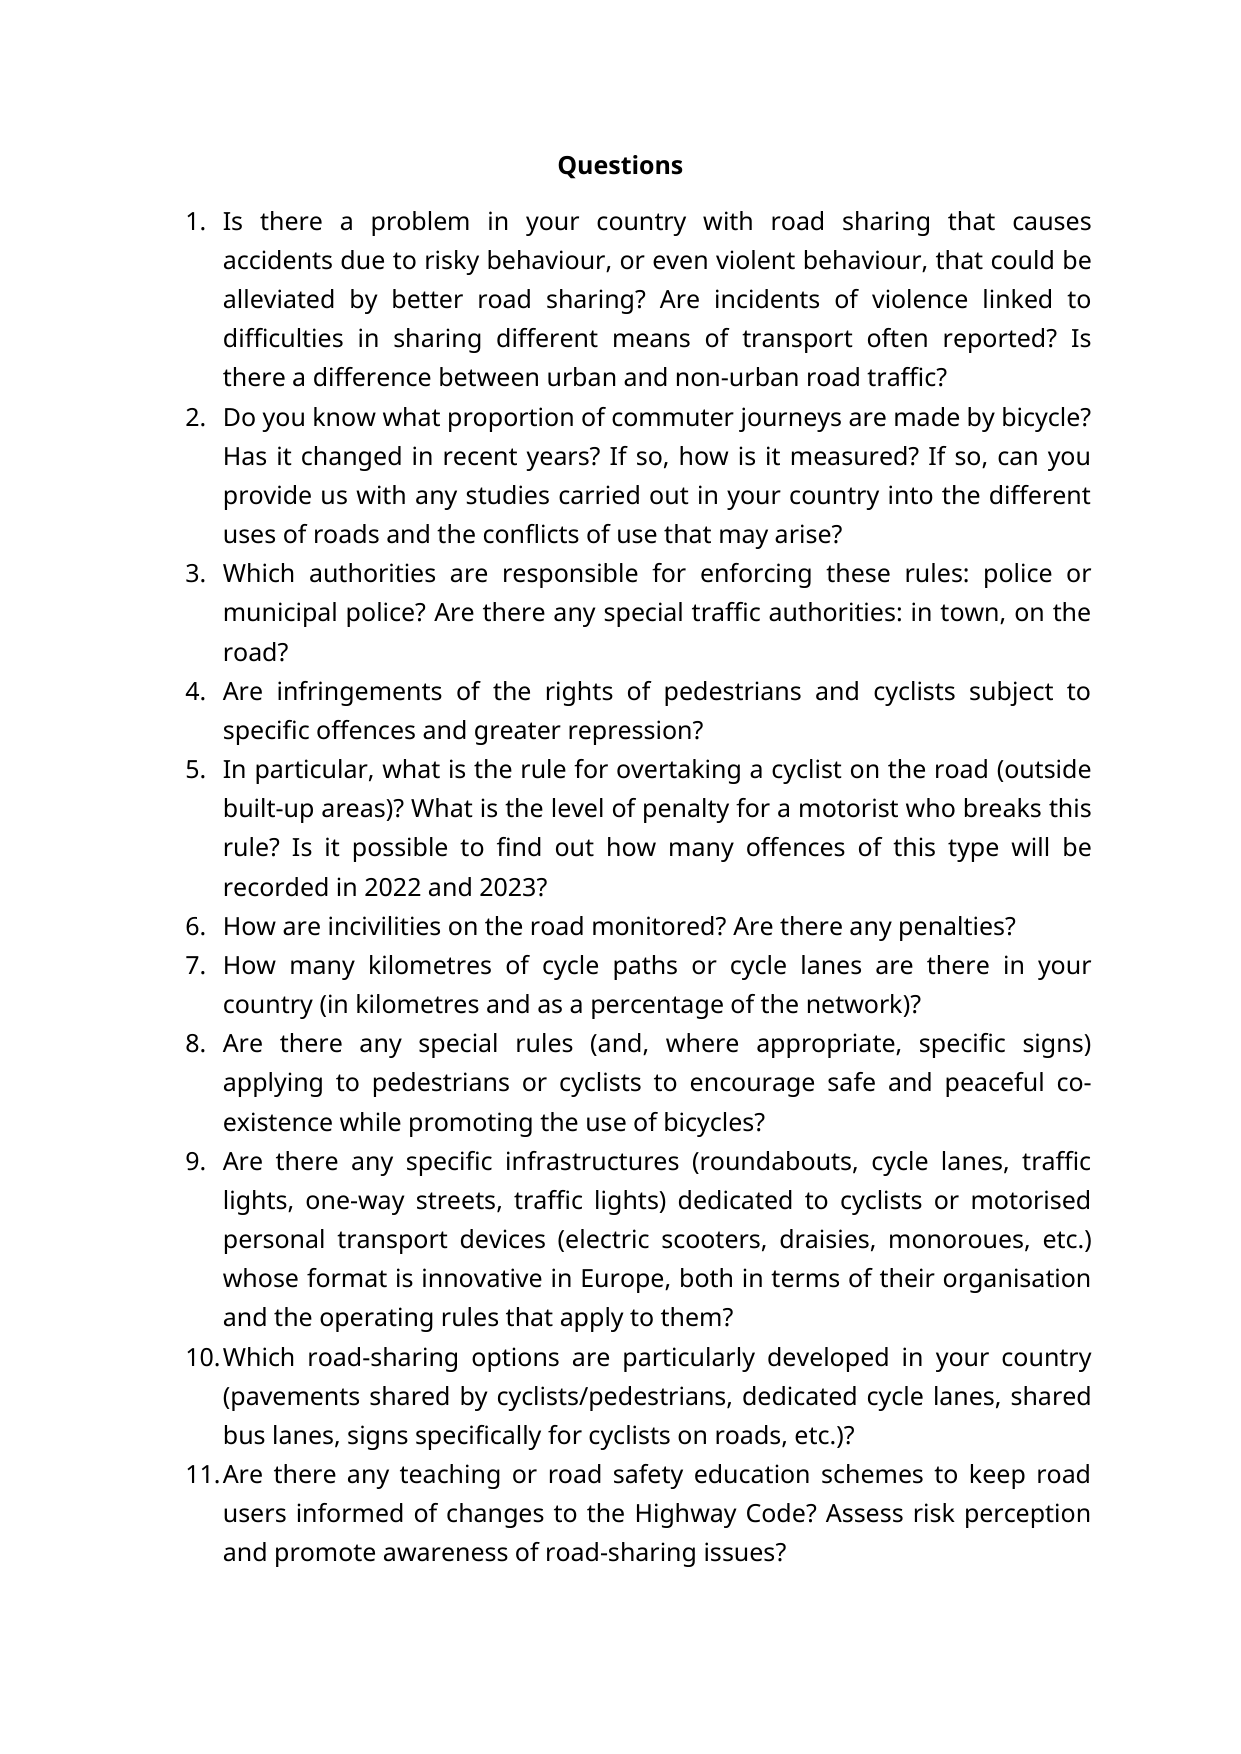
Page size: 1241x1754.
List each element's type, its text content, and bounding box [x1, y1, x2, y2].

list In particular, what is the rule for overtaking a cyclist on the road (outside built-up areas)? What is the level of penalty for a motorist who breaks this rule? Is it possible to find out how many offences of this type will be recorded in 2022 and 2023? [185, 752, 1093, 903]
list Do you know what proportion of commuter journeys are made by bicycle? Has it changed in recent years? If so, how is it measured? If so, can you provide us with any studies carried out in your country into the different uses of roads and the conflicts of use that may arise? [185, 399, 1093, 551]
list How are incivilities on the road monitored? Are there any penalties? [185, 908, 1093, 942]
list Are there any teaching or road safety education schemes to keep road users informed of changes to the Highway Code? Assess risk perception and promote awareness of road-sharing issues? [185, 1457, 1093, 1569]
list Is there a problem in your country with road sharing that causes accidents due to risky behaviour, or even violent behaviour, that could be alleviated by better road sharing? Are incidents of violence linked to difficulties in sharing different means of transport often reported? Is there a difference between urban and non-urban road traffic? [185, 203, 1093, 394]
list Are infringements of the rights of pedestrians and cyclists subject to specific offences and greater repression? [185, 673, 1093, 747]
list How many kilometres of cycle paths or cycle lanes are there in your country (in kilometres and as a percentage of the network)? [185, 948, 1093, 1021]
text Questions [148, 148, 1093, 182]
list Which road-sharing options are particularly developed in your country (pavements shared by cyclists/pedestrians, dedicated cycle lanes, shared bus lanes, signs specifically for cyclists on roads, etc.)? [185, 1339, 1093, 1452]
list Are there any special rules (and, where appropriate, specific signs) applying to pedestrians or cyclists to encourage safe and peaceful co-existence while promoting the use of bicycles? [185, 1026, 1093, 1138]
list Are there any specific infrastructures (roundabouts, cycle lanes, traffic lights, one-way streets, traffic lights) dedicated to cyclists or motorised personal transport devices (electric scooters, draisies, monoroues, etc.) whose format is innovative in Europe, both in terms of their organisation and the operating rules that apply to them? [185, 1143, 1093, 1334]
list Which authorities are responsible for enforcing these rules: police or municipal police? Are there any special traffic authorities: in town, on the road? [185, 556, 1093, 668]
